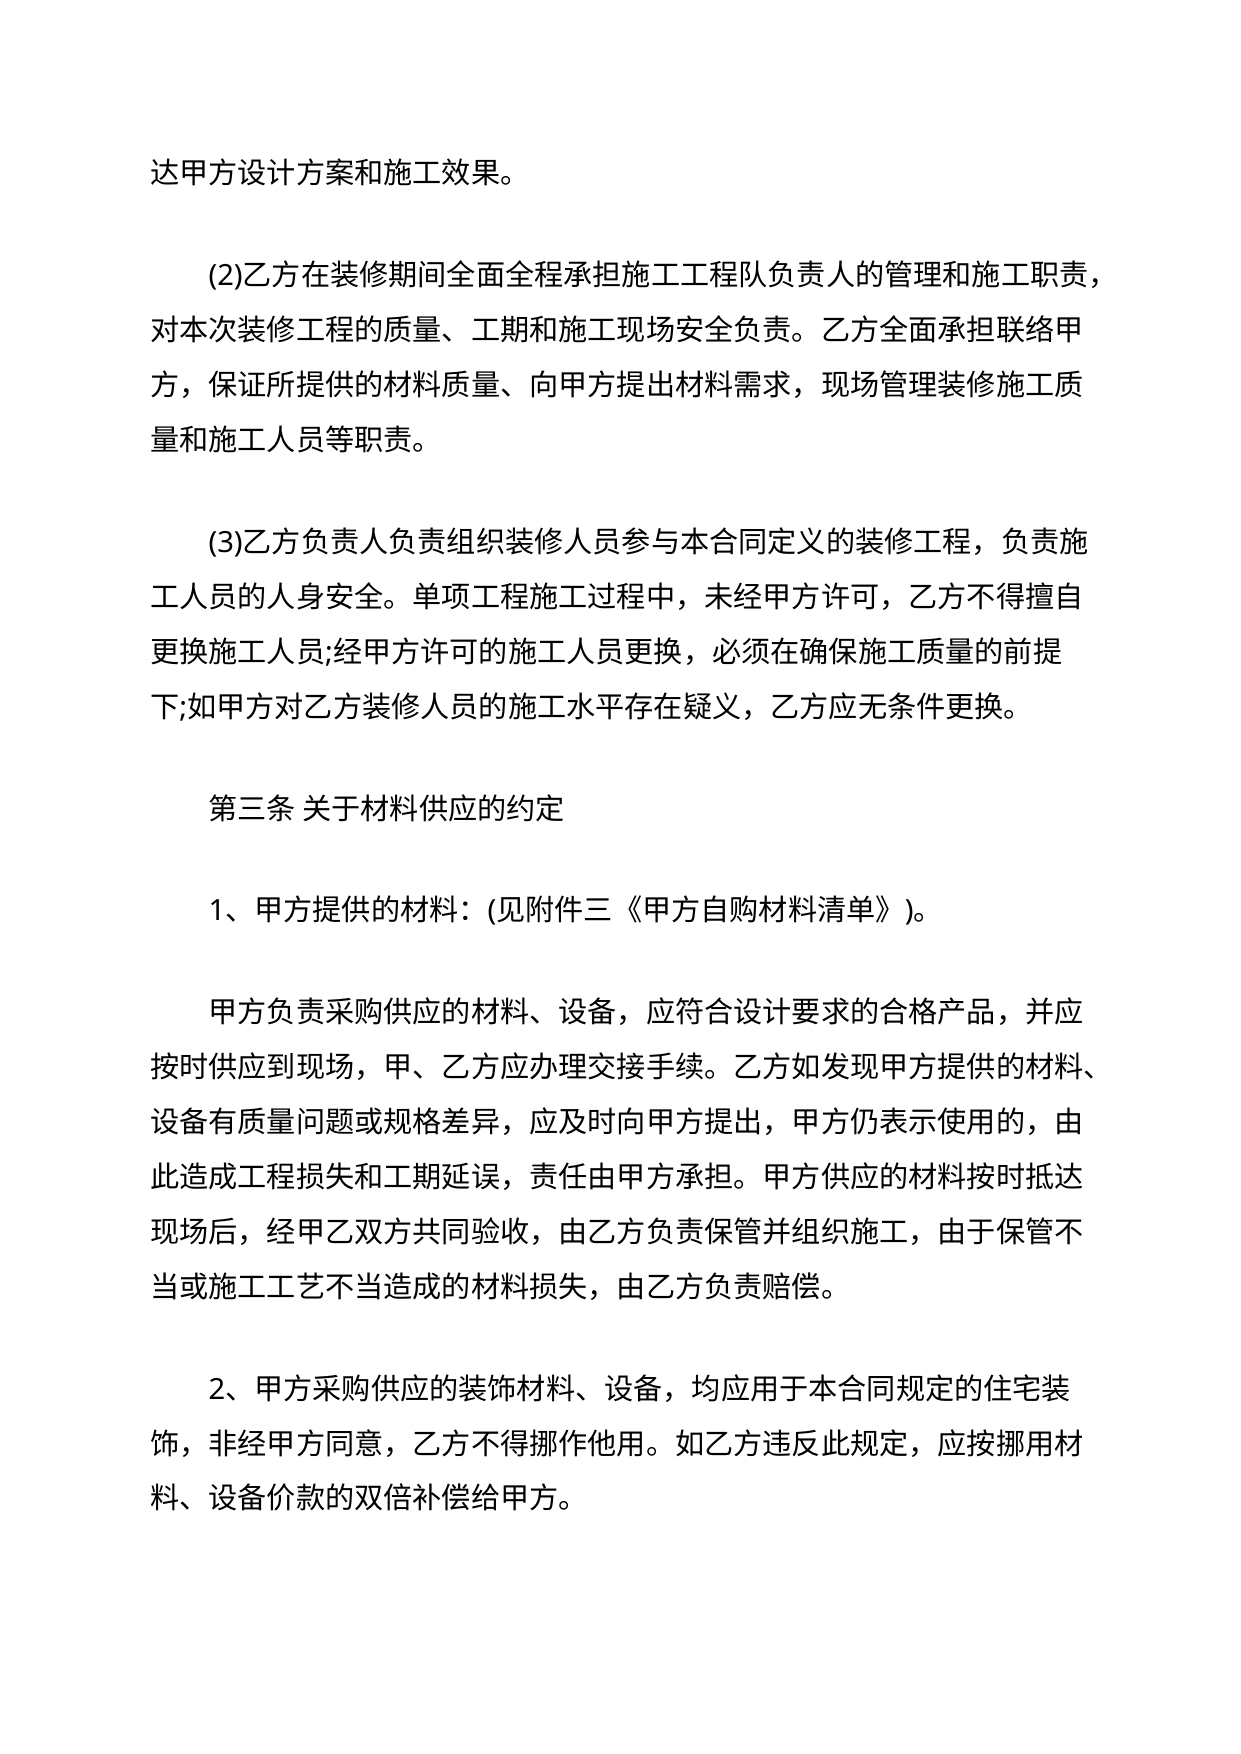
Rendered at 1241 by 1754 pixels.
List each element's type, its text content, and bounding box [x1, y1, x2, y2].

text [150, 150, 1090, 192]
text (2)乙方在装修期间全面全程承担施工工程队负责人的管理和施工职责，对本次装修工程的质量、工期和施工现场安全负责。乙方全面承担联络甲方，保证所提供的材料质量、向甲方提出材料需求，现场管理装修施工质量和施工人员等职责。 [150, 252, 1090, 459]
text 2、甲方采购供应的装饰材料、设备，均应用于本合同规定的住宅装饰，非经甲方同意，乙方不得挪作他用。如乙方违反此规定，应按挪用材料、设备价款的双倍补偿给甲方。 [150, 1365, 1090, 1517]
text 1、甲方提供的材料：(见附件三《甲方自购材料清单》)。 [150, 887, 1090, 929]
text 第三条 关于材料供应的约定 [150, 785, 1090, 827]
text 甲方负责采购供应的材料、设备，应符合设计要求的合格产品，并应按时供应到现场，甲、乙方应办理交接手续。乙方如发现甲方提供的材料、设备有质量问题或规格差异，应及时向甲方提出，甲方仍表示使用的，由此造成工程损失和工期延误，责任由甲方承担。甲方供应的材料按时抵达现场后，经甲乙双方共同验收，由乙方负责保管并组织施工，由于保管不当或施工工艺不当造成的材料损失，由乙方负责赔偿。 [150, 989, 1090, 1306]
text (3)乙方负责人负责组织装修人员参与本合同定义的装修工程，负责施工人员的人身安全。单项工程施工过程中，未经甲方许可，乙方不得擅自更换施工人员;经甲方许可的施工人员更换，必须在确保施工质量的前提下;如甲方对乙方装修人员的施工水平存在疑义，乙方应无条件更换。 [150, 518, 1090, 726]
